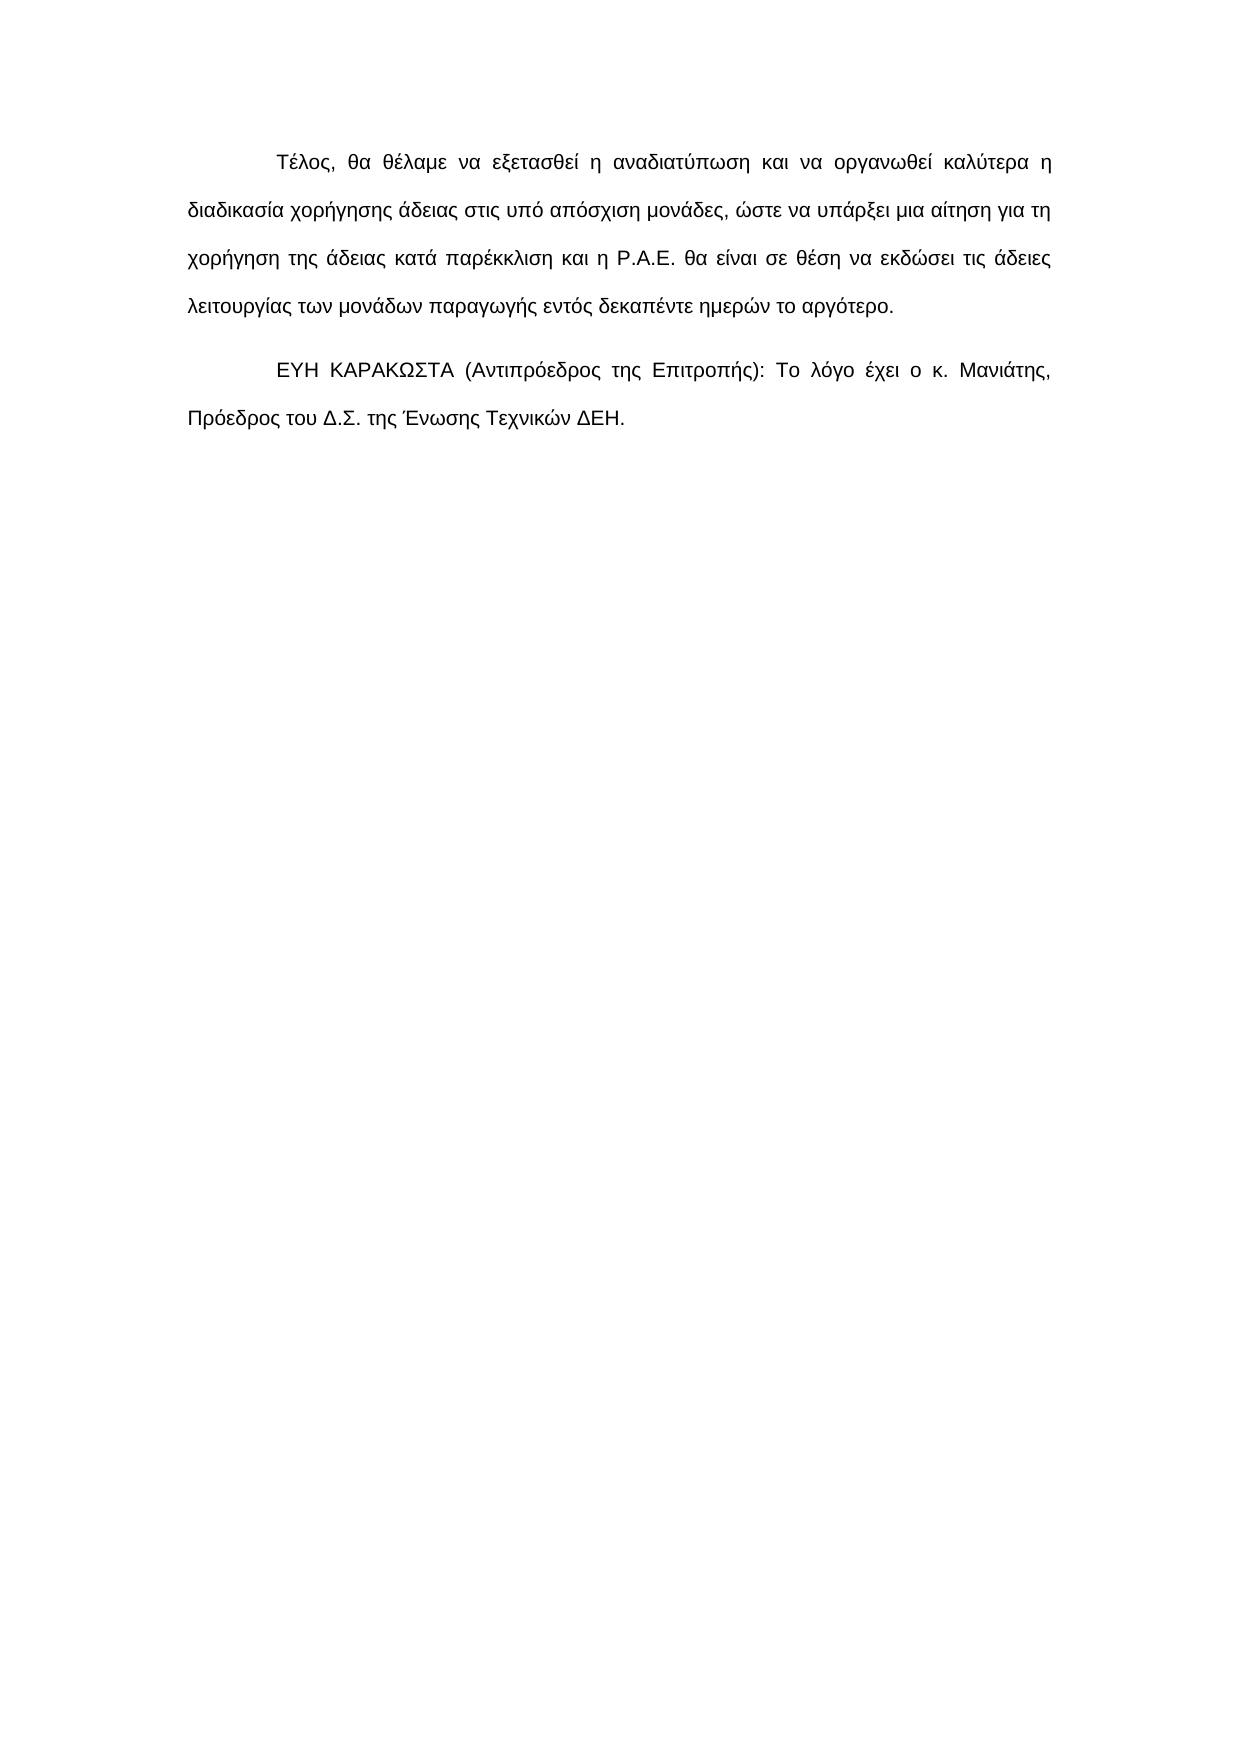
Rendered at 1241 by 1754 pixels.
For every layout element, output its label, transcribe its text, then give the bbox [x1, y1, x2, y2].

text Τέλος, θα θέλαμε να εξετασθεί η αναδιατύπωση και να οργανωθεί καλύτερα η διαδικασία χορήγησης άδειας στις υπό απόσχιση μονάδες, ώστε να υπάρξει μια αίτηση για τη χορήγηση της άδειας κατά παρέκκλιση και η Ρ.Α.Ε. θα είναι σε θέση να εκδώσει τις άδειες λειτουργίας των μονάδων παραγωγής εντός δεκαπέντε ημερών το αργότερο. [187, 150, 1053, 318]
text ΕΥΗ ΚΑΡΑΚΩΣΤΑ (Αντιπρόεδρος της Επιτροπής): Το λόγο έχει ο κ. Μανιάτης, Πρόεδρος του Δ.Σ. της Ένωσης Τεχνικών ΔΕΗ. [187, 358, 1053, 430]
